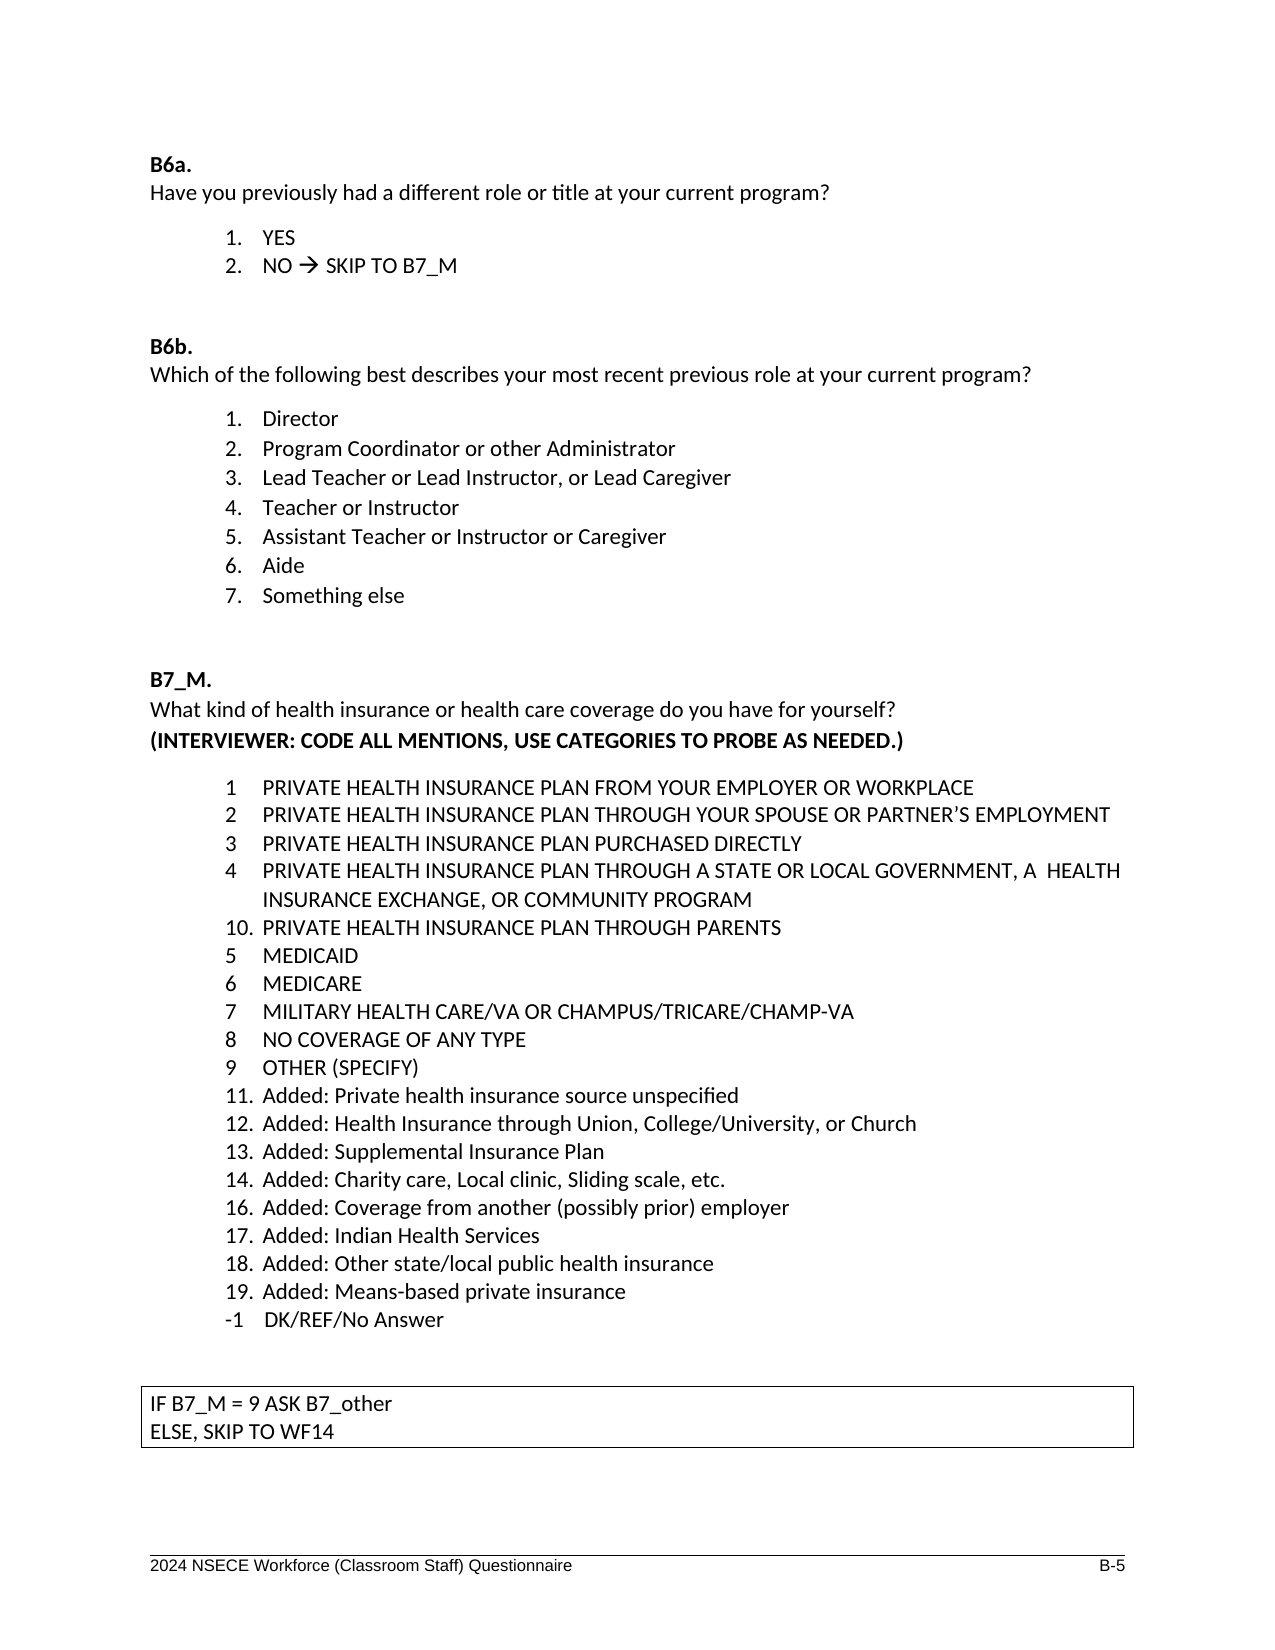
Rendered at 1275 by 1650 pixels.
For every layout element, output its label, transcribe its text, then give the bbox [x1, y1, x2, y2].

list No SKIP TO B7_M [225, 251, 1125, 279]
list Teacher or Instructor [225, 493, 1125, 521]
list MILITARY HEALTH CARE/VA OR CHAMPUS/TRICARE/CHAMP-VA [225, 997, 1125, 1025]
list NO COVERAGE OF ANY TYPE [225, 1025, 1125, 1053]
text B6b. [150, 332, 1125, 360]
list MEDICAID [225, 941, 1125, 969]
list Added: Health Insurance through Union, College/University, or Church [225, 1109, 1125, 1137]
list Something else [225, 581, 1125, 609]
list Program Coordinator or other Administrator [225, 434, 1125, 462]
list Director [225, 404, 1125, 432]
list Added: Private health insurance source unspecified [225, 1081, 1125, 1109]
list Added: Means-based private insurance [225, 1277, 1125, 1305]
list Added: Coverage from another (possibly prior) employer [225, 1193, 1125, 1221]
text IF B7_M = 9 ASK B7_other ELSE, SKIP TO WF14 [142, 1387, 1133, 1447]
list PRIVATE HEALTH INSURANCE PLAN FROM YOUR EMPLOYER OR WORKPLACE [225, 773, 1125, 801]
list Added: Other state/local public health insurance [225, 1249, 1125, 1277]
text B7_M. [150, 665, 1125, 693]
list Aide [225, 551, 1125, 579]
list PRIVATE HEALTH INSURANCE PLAN THROUGH A STATE OR LOCAL GOVERNMENT, A HEALTH INSURANCE EXCHANGE, OR COMMUNITY PROGRAM [225, 857, 1125, 913]
list PRIVATE HEALTH INSURANCE PLAN THROUGH YOUR SPOUSE OR PARTNER’S EMPLOYMENT [225, 801, 1125, 829]
text Which of the following best describes your most recent previous role at your current program? [150, 360, 1125, 388]
list PRIVATE HEALTH INSURANCE PLAN THROUGH PARENTS [225, 913, 1125, 941]
text -1 DK/REF/No Answer [225, 1305, 1125, 1333]
list Added: Supplemental Insurance Plan [225, 1137, 1125, 1165]
list Added: Indian Health Services [225, 1221, 1125, 1249]
list MEDICARE [225, 969, 1125, 997]
text B6a. [150, 150, 1125, 178]
list Lead Teacher or Lead Instructor, or Lead Caregiver [225, 463, 1125, 491]
list Assistant Teacher or Instructor or Caregiver [225, 522, 1125, 550]
text What kind of health insurance or health care coverage do you have for yourself? (INTERVIEWER: CODE ALL MENTIONS, USE CATEGORIES TO PROBE AS NEEDED.) [150, 696, 1125, 754]
list Added: Charity care, Local clinic, Sliding scale, etc. [225, 1165, 1125, 1193]
list OTHER (SPECIFY) [225, 1053, 1125, 1081]
text Have you previously had a different role or title at your current program? [150, 178, 1125, 206]
list PRIVATE HEALTH INSURANCE PLAN PURCHASED DIRECTLY [225, 829, 1125, 857]
list Yes [225, 223, 1125, 251]
